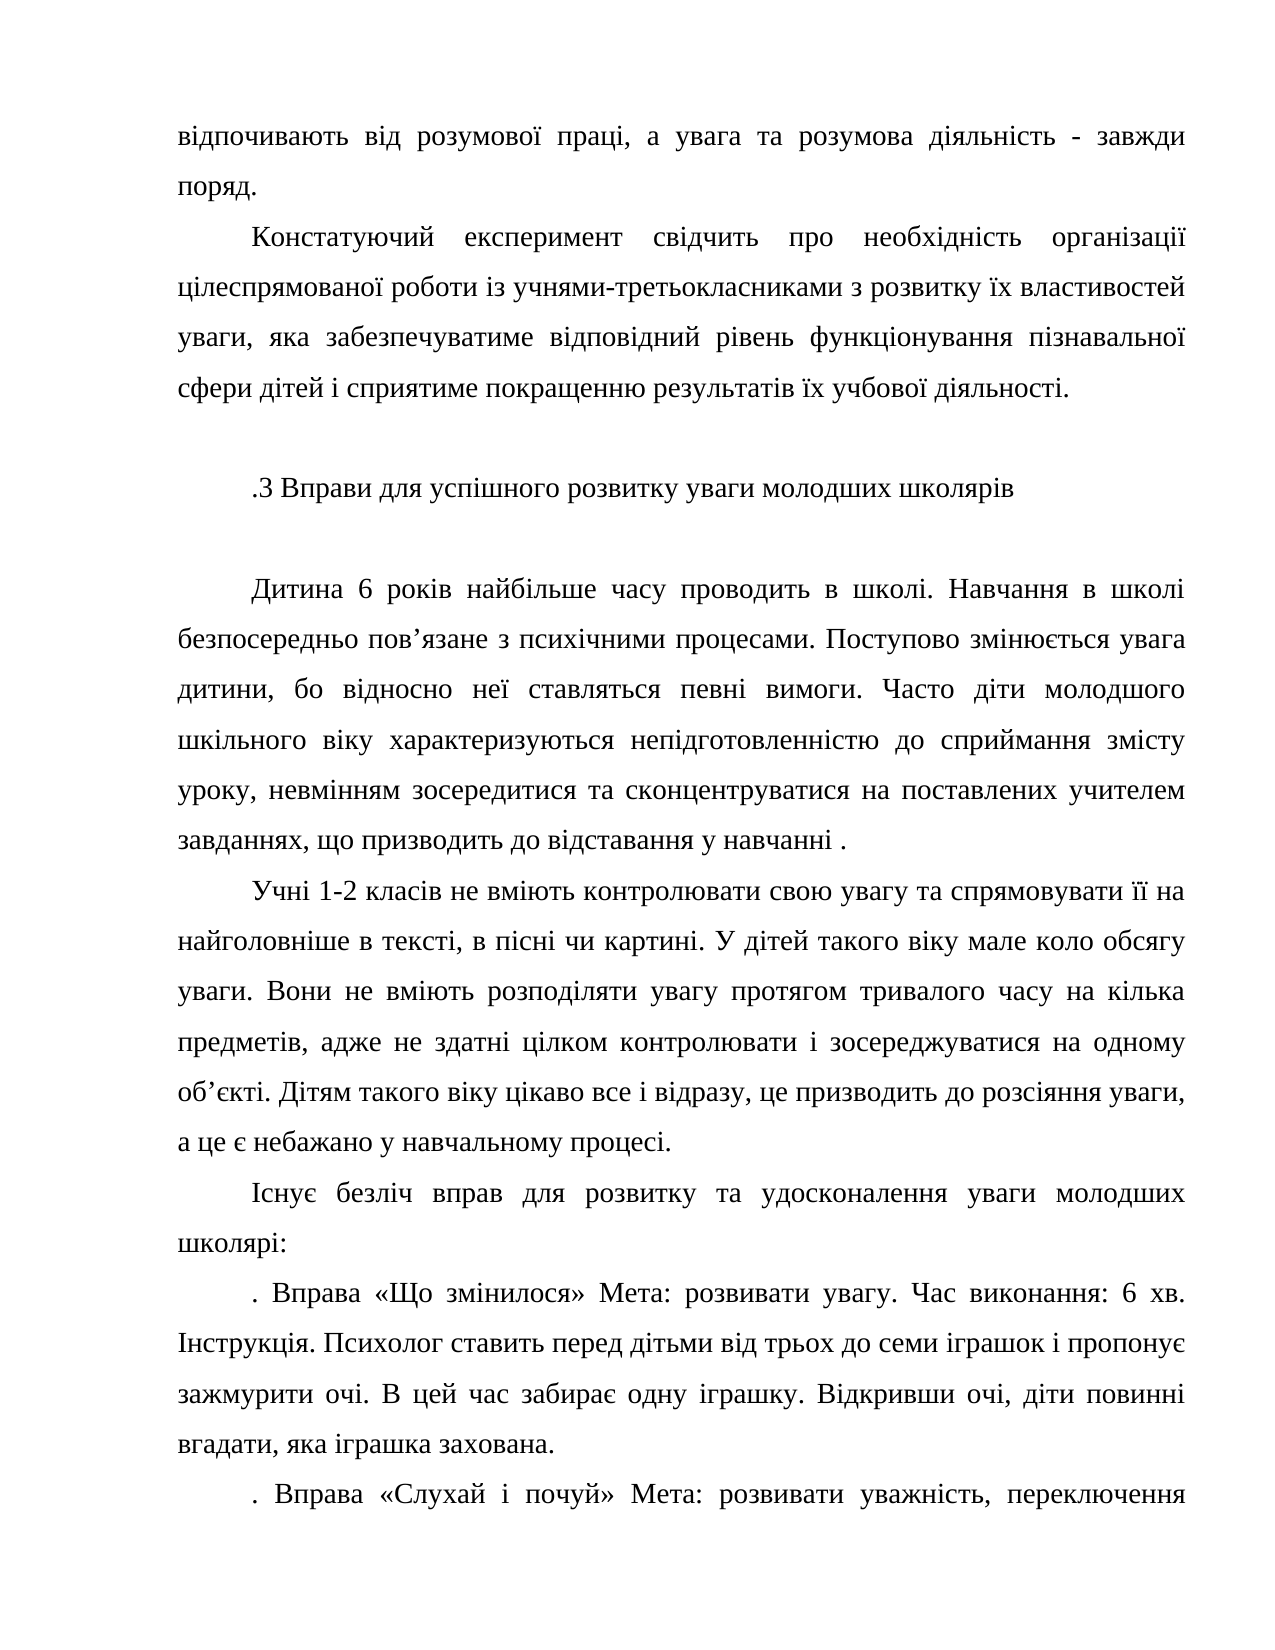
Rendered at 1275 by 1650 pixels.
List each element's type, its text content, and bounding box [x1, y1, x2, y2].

text Учні 1-2 класів не вміють контролювати свою увагу та спрямовувати її на найголовніше в тексті, в пісні чи картині. У дітей такого віку мале коло обсягу уваги. Вони не вміють розподіляти увагу протягом тривалого часу на кілька предметів, адже не здатні цілком контролювати і зосереджуватися на одному об’єкті. Дітям такого віку цікаво все і відразу, це призводить до розсіяння уваги, а це є небажано у навчальному процесі. [177, 873, 1186, 1158]
text Дитина 6 років найбільше часу проводить в школі. Навчання в школі безпосередньо пов’язане з психічними процесами. Поступово змінюється увага дитини, бо відносно неї ставляться певні вимоги. Часто діти молодшого шкільного віку характеризуються непідготовленністю до сприймання змісту уроку, невмінням зосередитися та сконцентруватися на поставлених учителем завданнях, що призводить до відставання у навчанні . [177, 571, 1186, 856]
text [177, 1477, 1186, 1510]
text .3 Вправи для успішного розвитку уваги молодших школярів [177, 470, 1186, 504]
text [177, 118, 1186, 202]
text . Вправа «Що змінилося» Мета: розвивати увагу. Час виконання: 6 хв. Інструкція. Психолог ставить перед дітьми від трьох до семи іграшок і пропонує зажмурити очі. В цей час забирає одну іграшку. Відкривши очі, діти повинні вгадати, яка іграшка захована. [177, 1275, 1186, 1460]
text Констатуючий експеримент свідчить про необхідність організації цілеспрямованої роботи із учнями-третьокласниками з розвитку їх властивостей уваги, яка забезпечуватиме відповідний рівень функціонування пізнавальної сфери дітей і сприятиме покращенню результатів їх учбової діяльності. [177, 219, 1186, 403]
text Існує безліч вправ для розвитку та удосконалення уваги молодших школярі: [177, 1175, 1186, 1258]
